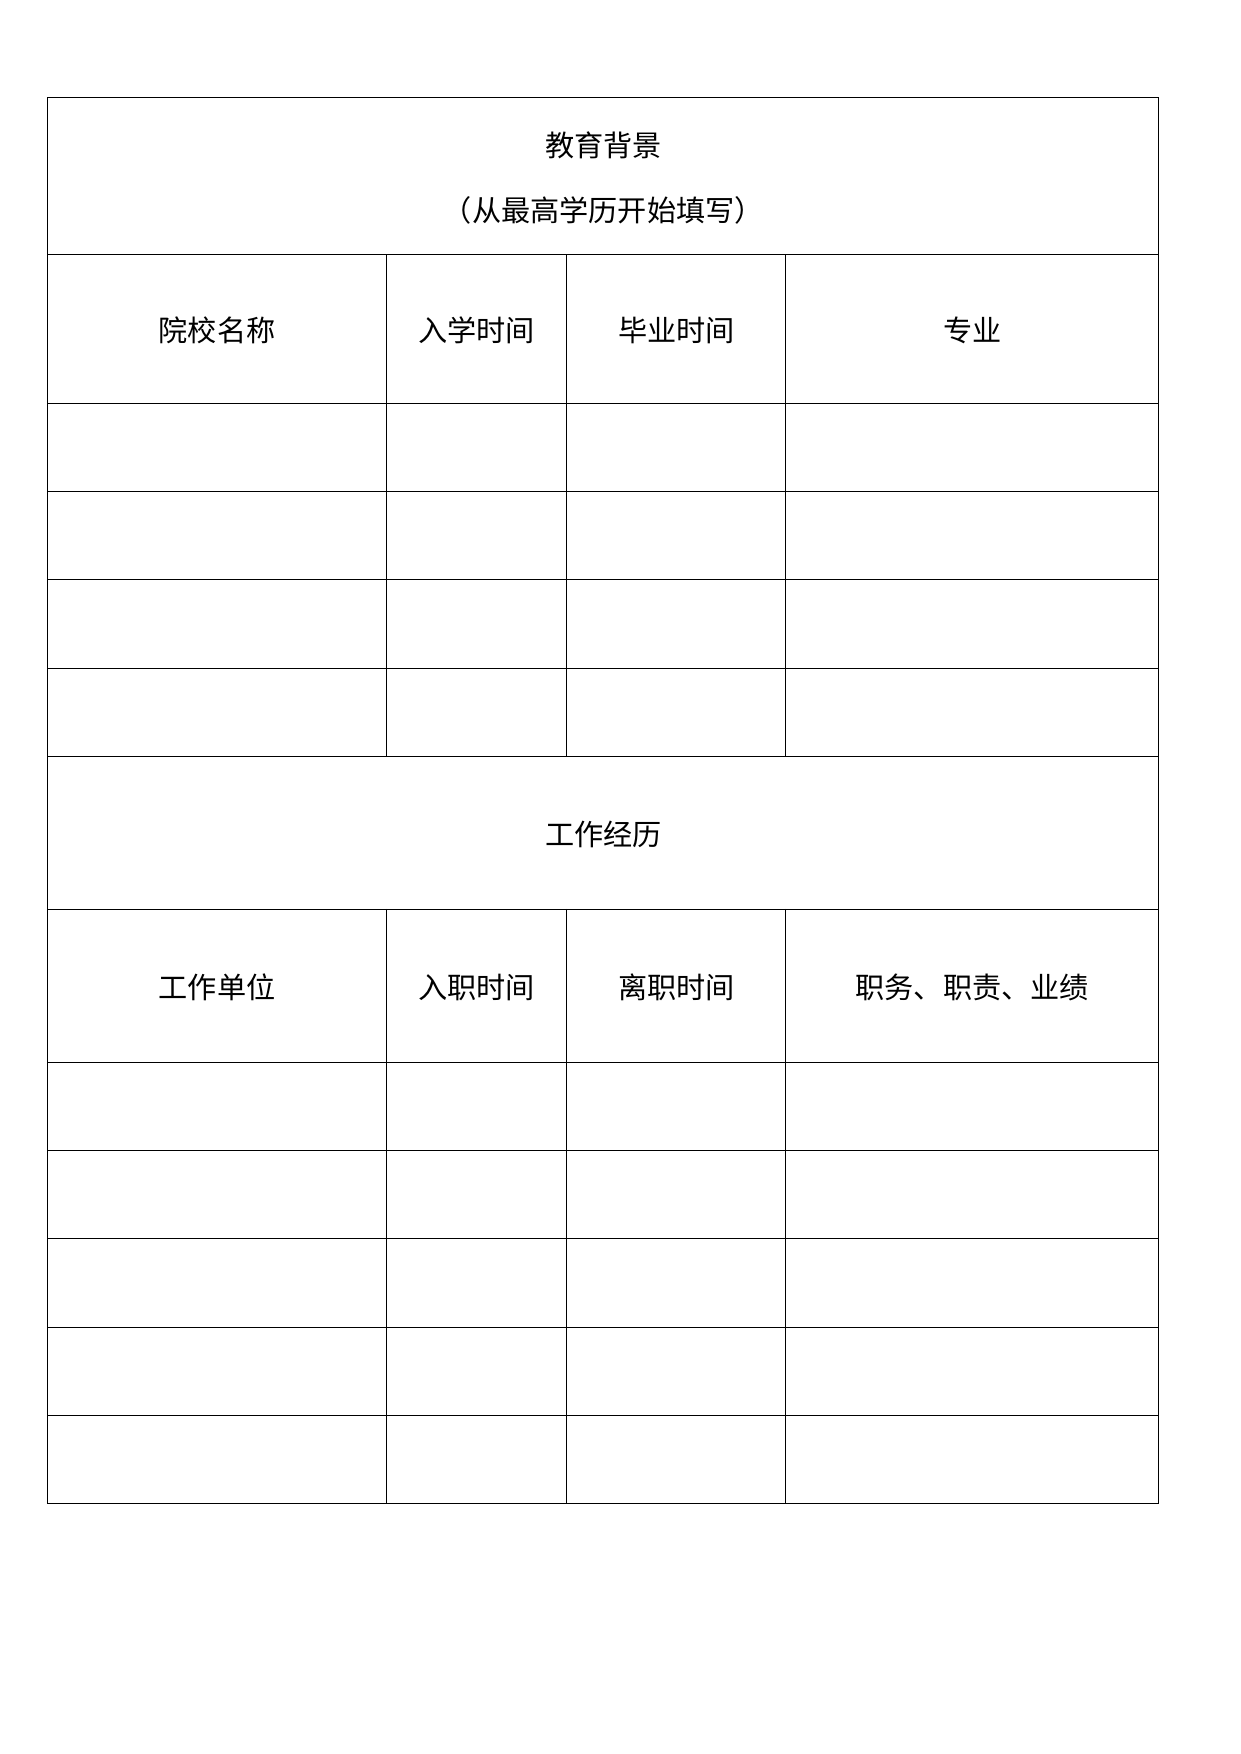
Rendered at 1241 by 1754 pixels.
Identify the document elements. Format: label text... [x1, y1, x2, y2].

table_cell [48, 1328, 386, 1415]
table_cell [786, 1416, 1158, 1503]
table_cell 院校名称 [48, 255, 386, 403]
table_cell 离职时间 [567, 910, 785, 1062]
table_cell [567, 580, 785, 668]
table_cell [567, 1151, 785, 1238]
table_cell [387, 492, 566, 579]
table_cell [48, 492, 386, 579]
table_cell [387, 1151, 566, 1238]
table_cell [567, 492, 785, 579]
table_cell [387, 1063, 566, 1150]
table_cell [786, 404, 1158, 491]
table_cell 入学时间 [387, 255, 566, 403]
table_cell [48, 580, 386, 668]
table_cell [48, 1063, 386, 1150]
table_cell [567, 1328, 785, 1415]
table_cell [786, 492, 1158, 579]
table_cell [48, 404, 386, 491]
table_cell 职务、职责、业绩 [786, 910, 1158, 1062]
table_cell [786, 1063, 1158, 1150]
table_cell [567, 404, 785, 491]
table_cell 专业 [786, 255, 1158, 403]
table_cell 工作经历 [48, 757, 1158, 909]
table_cell [387, 1328, 566, 1415]
table_cell [387, 404, 566, 491]
table_cell [567, 669, 785, 756]
table_cell [786, 580, 1158, 668]
table_cell [786, 669, 1158, 756]
table_cell [387, 1239, 566, 1327]
table_cell [786, 1328, 1158, 1415]
table_cell [786, 1151, 1158, 1238]
table_cell 入职时间 [387, 910, 566, 1062]
table_cell [387, 669, 566, 756]
table_cell 教育背景 （从最高学历开始填写） [48, 98, 1158, 254]
table_cell [48, 1416, 386, 1503]
table_cell [387, 580, 566, 668]
table_cell [567, 1239, 785, 1327]
table_cell [786, 1239, 1158, 1327]
table_cell 工作单位 [48, 910, 386, 1062]
table_cell 毕业时间 [567, 255, 785, 403]
table_cell [48, 669, 386, 756]
table_cell [48, 1151, 386, 1238]
table_cell [48, 1239, 386, 1327]
table_cell [387, 1416, 566, 1503]
table_cell [567, 1416, 785, 1503]
table_cell [567, 1063, 785, 1150]
